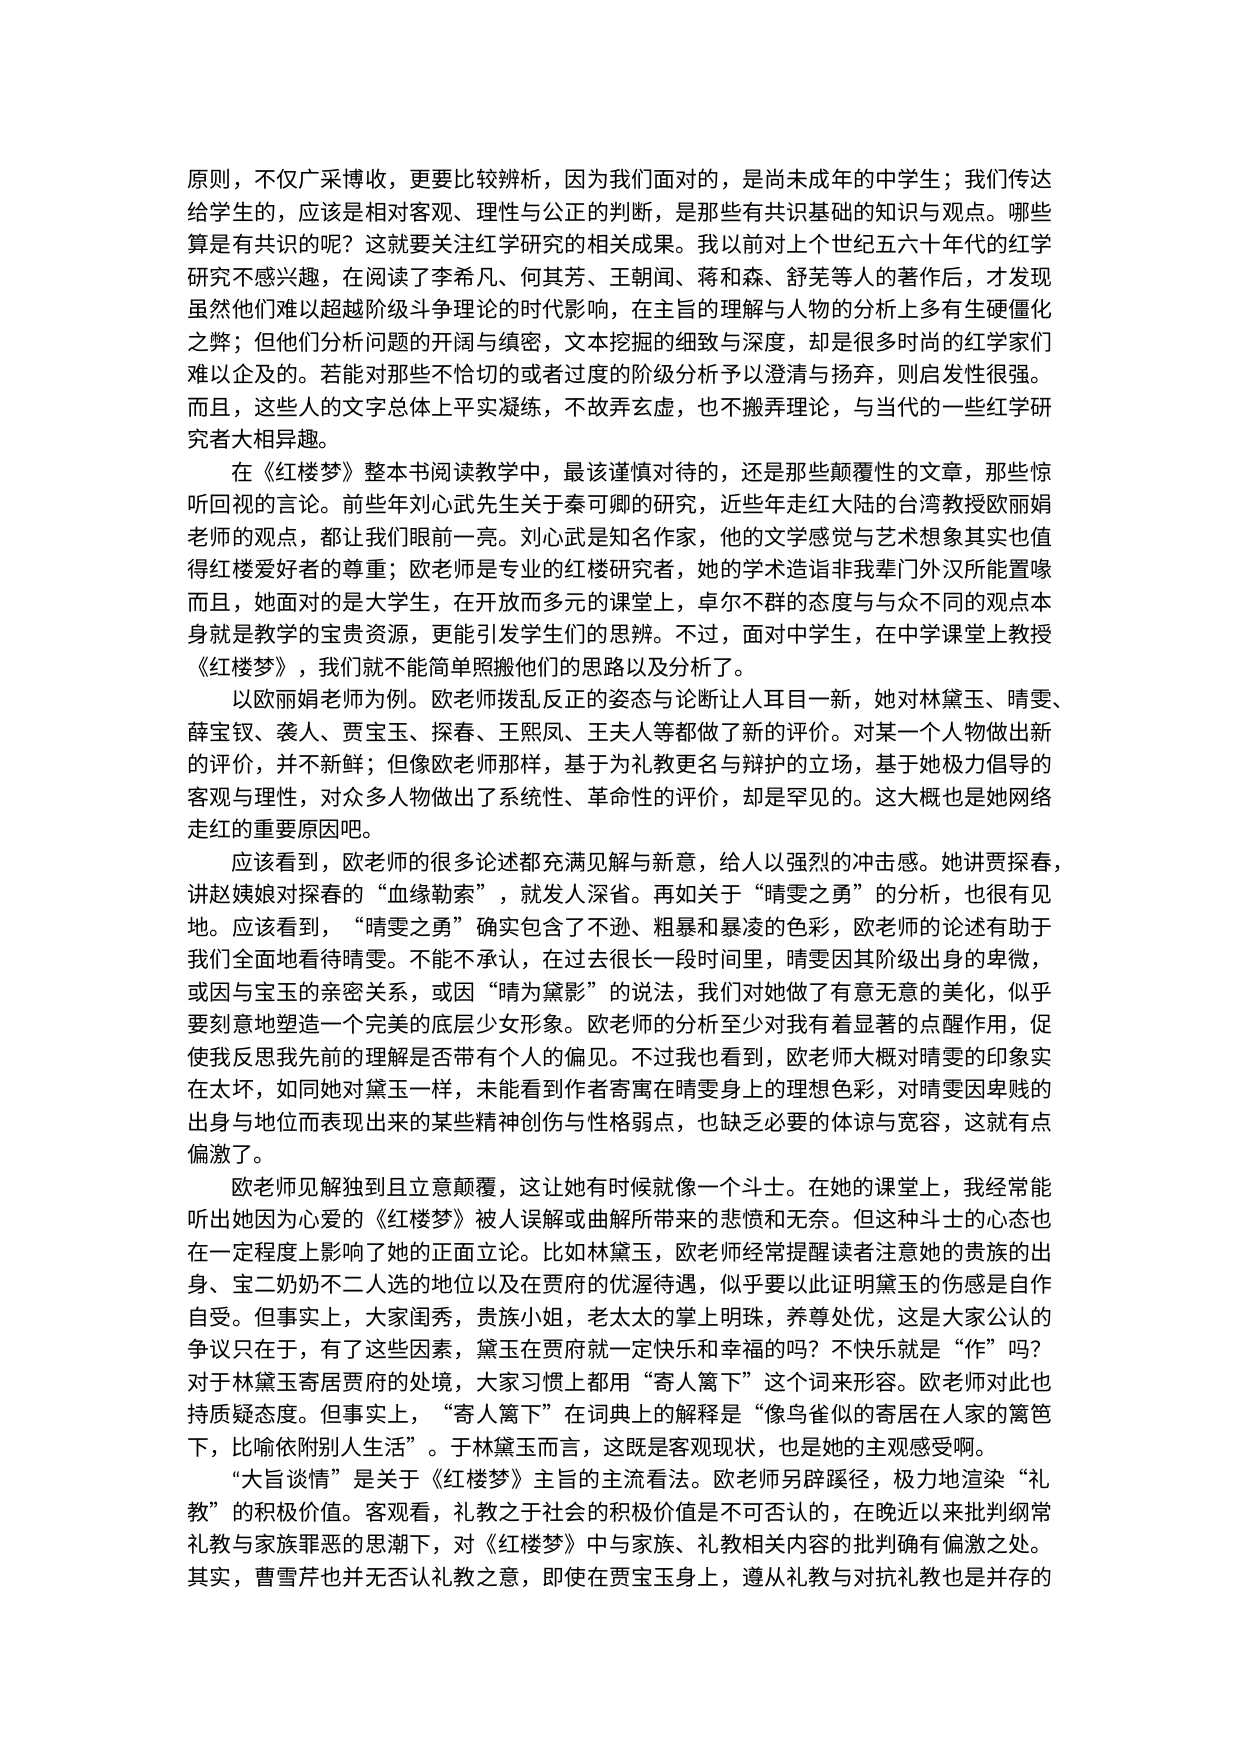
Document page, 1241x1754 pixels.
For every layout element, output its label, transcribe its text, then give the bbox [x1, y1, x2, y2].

text 在《红楼梦》整本书阅读教学中，最该谨慎对待的，还是那些颠覆性的文章，那些惊听回视的言论。前些年刘心武先生关于秦可卿的研究，近些年走红大陆的台湾教授欧丽娟老师的观点，都让我们眼前一亮。刘心武是知名作家，他的文学感觉与艺术想象其实也值得红楼爱好者的尊重；欧老师是专业的红楼研究者，她的学术造诣非我辈门外汉所能置喙。而且，她面对的是大学生，在开放而多元的课堂上，卓尔不群的态度与与众不同的观点本身就是教学的宝贵资源，更能引发学生们的思辨。不过，面对中学生，在中学课堂上教授《红楼梦》，我们就不能简单照搬他们的思路以及分析了。 [187, 454, 1053, 682]
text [187, 162, 1053, 454]
text 应该看到，欧老师的很多论述都充满见解与新意，给人以强烈的冲击感。她讲贾探春，讲赵姨娘对探春的“血缘勒索”，就发人深省。再如关于“晴雯之勇”的分析，也很有见地。应该看到，“晴雯之勇”确实包含了不逊、粗暴和暴凌的色彩，欧老师的论述有助于我们全面地看待晴雯。不能不承认，在过去很长一段时间里，晴雯因其阶级出身的卑微，或因与宝玉的亲密关系，或因“晴为黛影”的说法，我们对她做了有意无意的美化，似乎要刻意地塑造一个完美的底层少女形象。欧老师的分析至少对我有着显著的点醒作用，促使我反思我先前的理解是否带有个人的偏见。不过我也看到，欧老师大概对晴雯的印象实在太坏，如同她对黛玉一样，未能看到作者寄寓在晴雯身上的理想色彩，对晴雯因卑贱的出身与地位而表现出来的某些精神创伤与性格弱点，也缺乏必要的体谅与宽容，这就有点偏激了。 [187, 844, 1053, 1169]
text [187, 1462, 1053, 1592]
text 以欧丽娟老师为例。欧老师拨乱反正的姿态与论断让人耳目一新，她对林黛玉、晴雯、薛宝钗、袭人、贾宝玉、探春、王熙凤、王夫人等都做了新的评价。对某一个人物做出新的评价，并不新鲜；但像欧老师那样，基于为礼教更名与辩护的立场，基于她极力倡导的客观与理性，对众多人物做出了系统性、革命性的评价，却是罕见的。这大概也是她网络走红的重要原因吧。 [187, 682, 1053, 844]
text 欧老师见解独到且立意颠覆，这让她有时候就像一个斗士。在她的课堂上，我经常能听出她因为心爱的《红楼梦》被人误解或曲解所带来的悲愤和无奈。但这种斗士的心态也在一定程度上影响了她的正面立论。比如林黛玉，欧老师经常提醒读者注意她的贵族的出身、宝二奶奶不二人选的地位以及在贾府的优渥待遇，似乎要以此证明黛玉的伤感是自作自受。但事实上，大家闺秀，贵族小姐，老太太的掌上明珠，养尊处优，这是大家公认的；争议只在于，有了这些因素，黛玉在贾府就一定快乐和幸福的吗？不快乐就是“作”吗？对于林黛玉寄居贾府的处境，大家习惯上都用“寄人篱下”这个词来形容。欧老师对此也持质疑态度。但事实上，“寄人篱下”在词典上的解释是“像鸟雀似的寄居在人家的篱笆下，比喻依附别人生活”。于林黛玉而言，这既是客观现状，也是她的主观感受啊。 [187, 1169, 1053, 1462]
